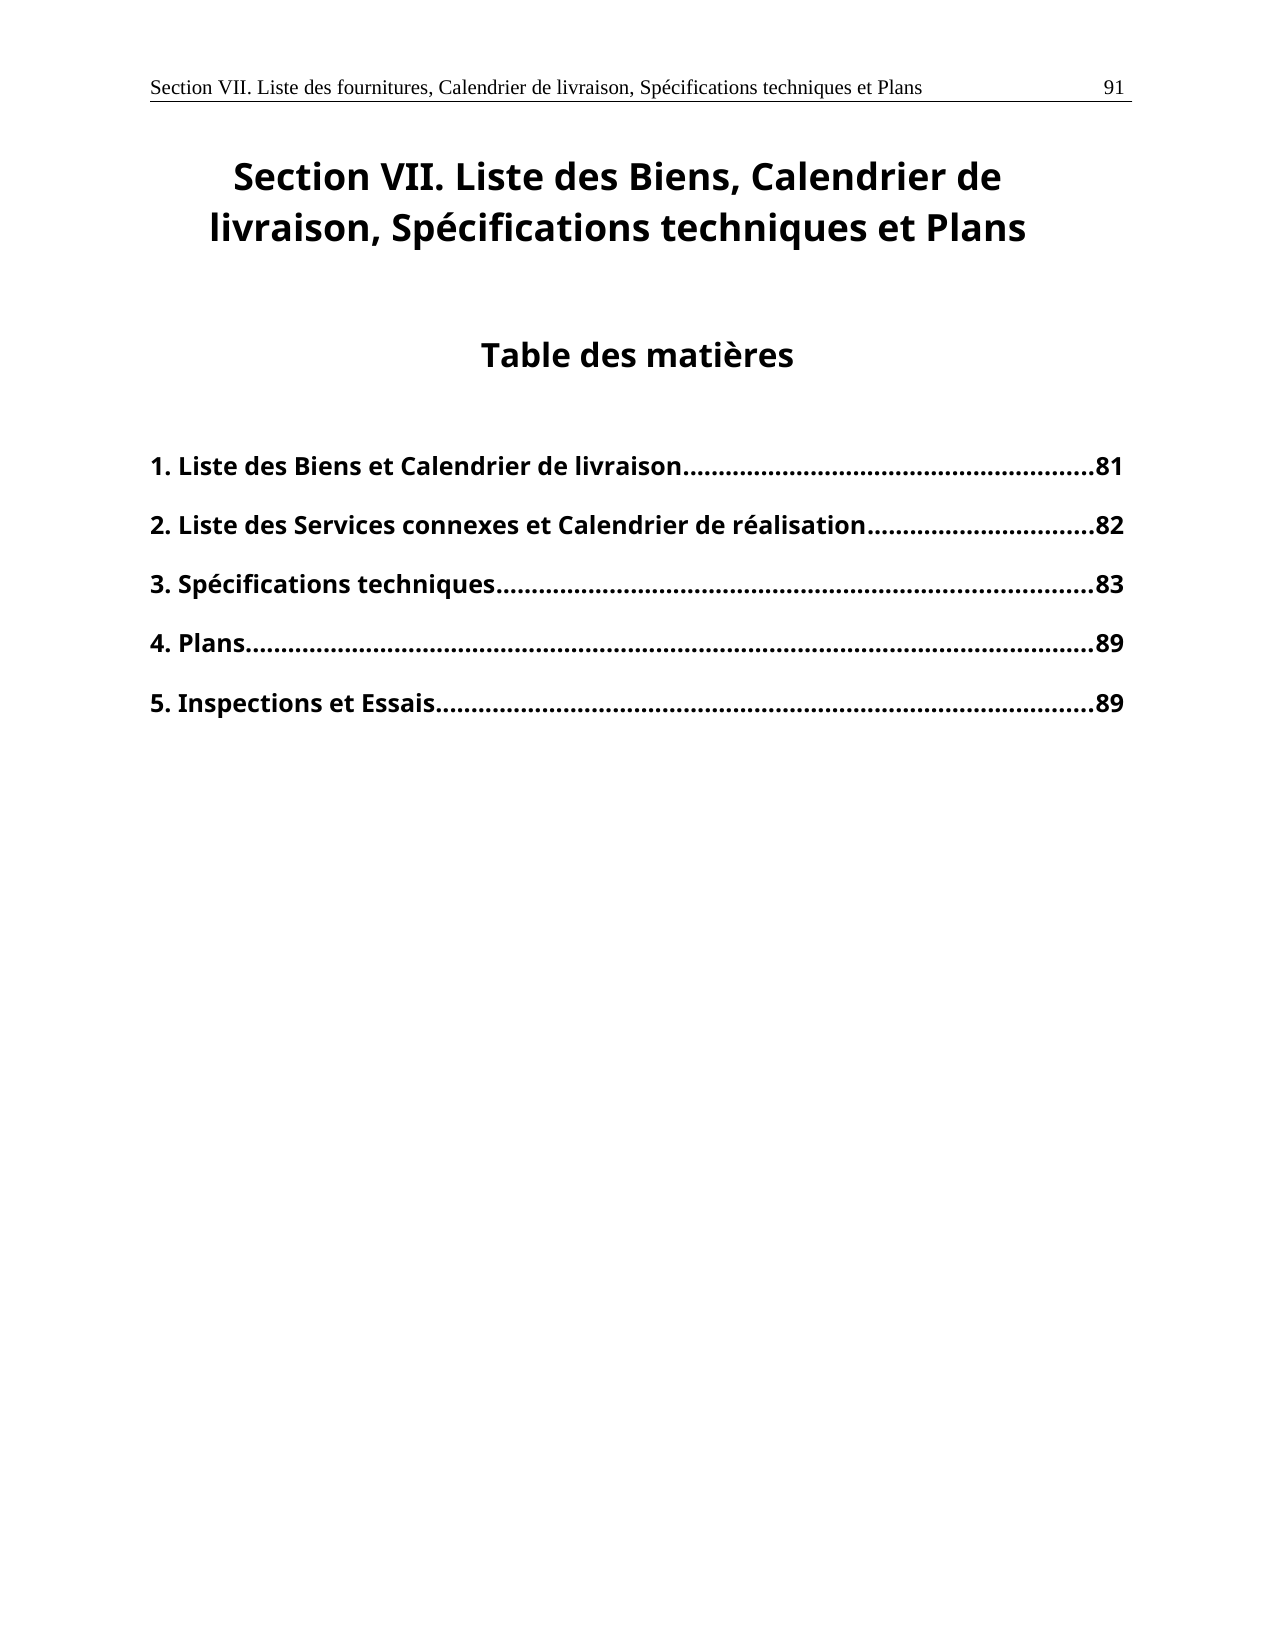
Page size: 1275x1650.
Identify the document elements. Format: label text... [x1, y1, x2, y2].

text 5. Inspections et Essais 89 [150, 685, 1125, 719]
text 4. Plans 89 [150, 626, 1125, 660]
text 1. Liste des Biens et Calendrier de livraison 81 [150, 449, 1125, 483]
text 3. Spécifications techniques 83 [150, 567, 1125, 601]
text 2. Liste des Services connexes et Calendrier de réalisation 82 [150, 508, 1125, 542]
text Table des matières [150, 332, 1125, 377]
table_header Section VII. Liste des Biens, Calendrier de livraison, Spécifications techniques et Plans [139, 150, 1097, 273]
